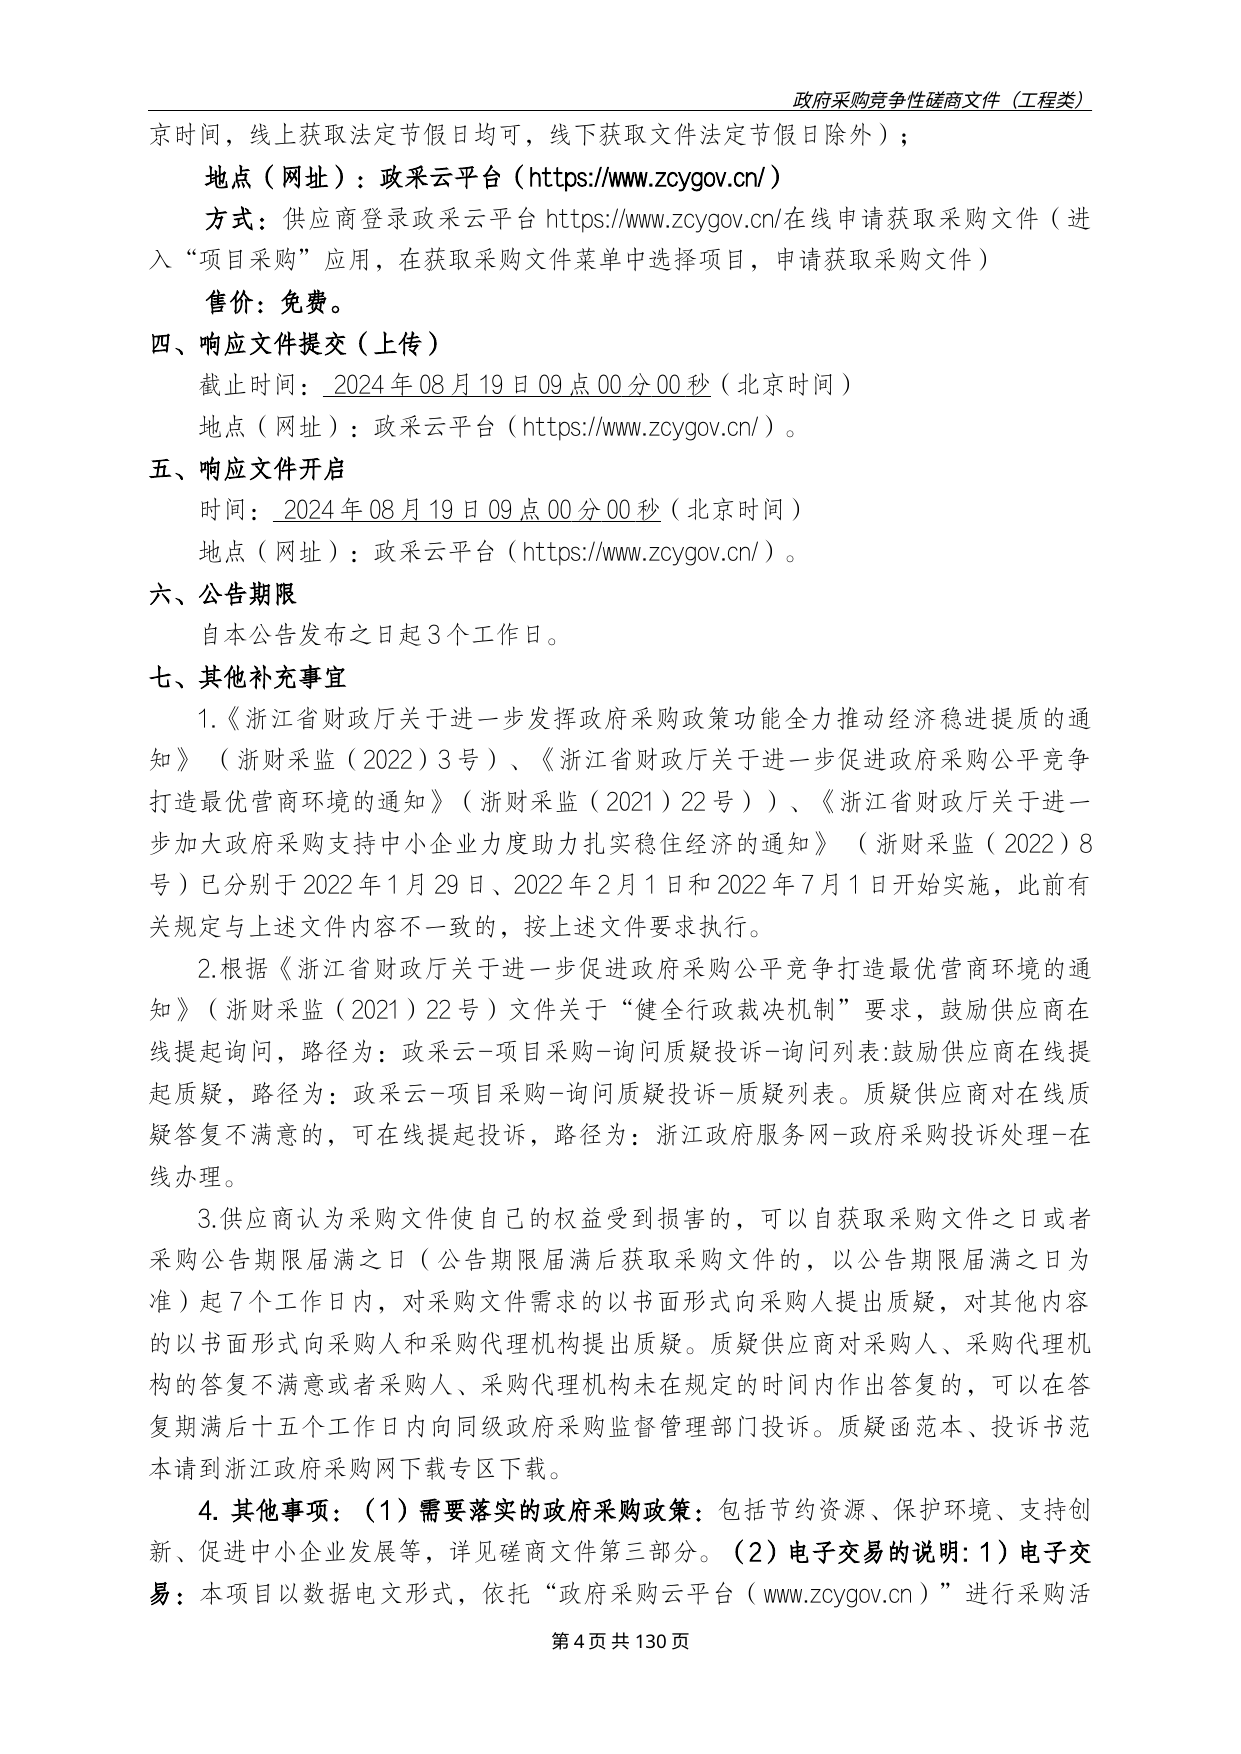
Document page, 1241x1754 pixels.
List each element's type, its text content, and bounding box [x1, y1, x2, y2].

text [148, 122, 1092, 150]
subtitle 四、响应文件提交（上传） [148, 331, 1092, 358]
text 地点（网址）：政采云平台（https://www.zcygov.cn/）。 [148, 414, 1092, 442]
subtitle 六、公告期限 [148, 581, 1092, 608]
text 2.根据《浙江省财政厅关于进一步促进政府采购公平竞争打造最优营商环境的通知》（浙财采监（2021）22号）文件关于“健全行政裁决机制”要求，鼓励供应商在线提起询问，路径为：政采云-项目采购-询问质疑投诉-询问列表:鼓励供应商在线提起质疑，路径为：政采云-项目采购-询问质疑投诉-质疑列表。质疑供应商对在线质疑答复不满意的，可在线提起投诉，路径为：浙江政府服务网-政府采购投诉处理-在线办理。 [148, 956, 1092, 1192]
text 自本公告发布之日起3个工作日。 [148, 622, 1092, 650]
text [148, 1497, 1092, 1608]
text 1.《浙江省财政厅关于进一步发挥政府采购政策功能全力推动经济稳进提质的通知》 （浙财采监（2022）3号）、《浙江省财政厅关于进一步促进政府采购公平竞争打造最优营商环境的通知》（浙财采监（2021）22号））、《浙江省财政厅关于进一步加大政府采购支持中小企业力度助力扎实稳住经济的通知》 （浙财采监（2022）8号）已分别于2022年1月29日、2022年2月1日和2022年7月1日开始实施，此前有关规定与上述文件内容不一致的，按上述文件要求执行。 [148, 706, 1092, 942]
text 截止时间： 2024年08月19日09点00分00秒（北京时间） [148, 372, 1092, 400]
text 地点（网址）：政采云平台（https://www.zcygov.cn/）。 [148, 539, 1092, 567]
text 方式：供应商登录政采云平台https://www.zcygov.cn/在线申请获取采购文件（进入“项目采购”应用，在获取采购文件菜单中选择项目，申请获取采购文件） [148, 206, 1092, 275]
text 售价：免费。 [148, 289, 1092, 317]
subtitle 七、其他补充事宜 [148, 664, 1092, 692]
text 3.供应商认为采购文件使自己的权益受到损害的，可以自获取采购文件之日或者采购公告期限届满之日（公告期限届满后获取采购文件的，以公告期限届满之日为准）起7个工作日内，对采购文件需求的以书面形式向采购人提出质疑，对其他内容的以书面形式向采购人和采购代理机构提出质疑。质疑供应商对采购人、采购代理机构的答复不满意或者采购人、采购代理机构未在规定的时间内作出答复的，可以在答复期满后十五个工作日内向同级政府采购监督管理部门投诉。质疑函范本、投诉书范本请到浙江政府采购网下载专区下载。 [148, 1206, 1092, 1483]
text 时间： 2024年08月19日09点00分00秒（北京时间） [148, 497, 1092, 525]
subtitle 五、响应文件开启 [148, 456, 1092, 483]
text 地点（网址）：政采云平台（https://www.zcygov.cn/） [148, 164, 1092, 192]
